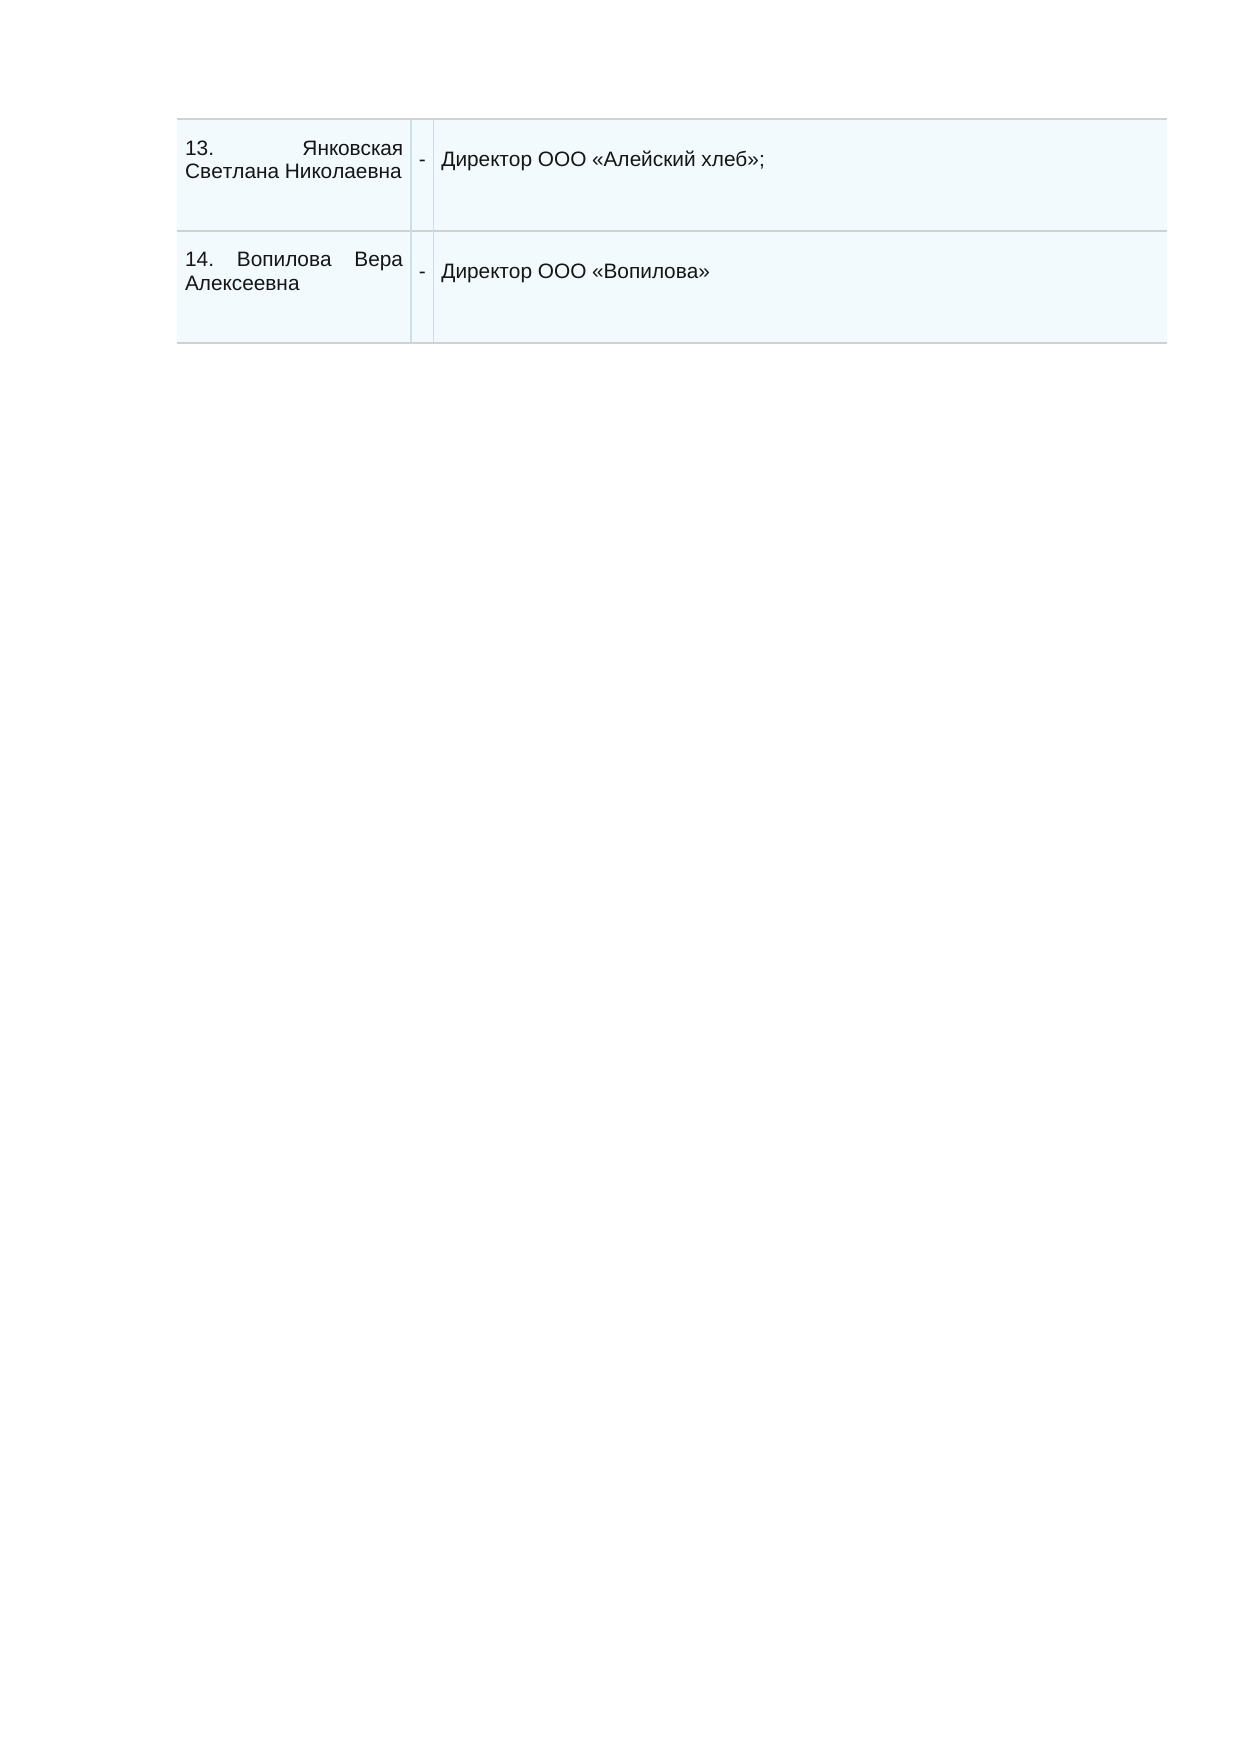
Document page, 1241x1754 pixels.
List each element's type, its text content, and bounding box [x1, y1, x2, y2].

table_cell - [412, 232, 433, 342]
table_cell Директор ООО «Алейский хлеб»; [434, 120, 1167, 230]
table_cell Директор ООО «Вопилова» [434, 232, 1167, 342]
table_cell - [412, 120, 433, 230]
table_cell 14. Вопилова Вера Алексеевна [177, 232, 410, 342]
table_cell 13. Янковская Светлана Николаевна [177, 120, 410, 230]
